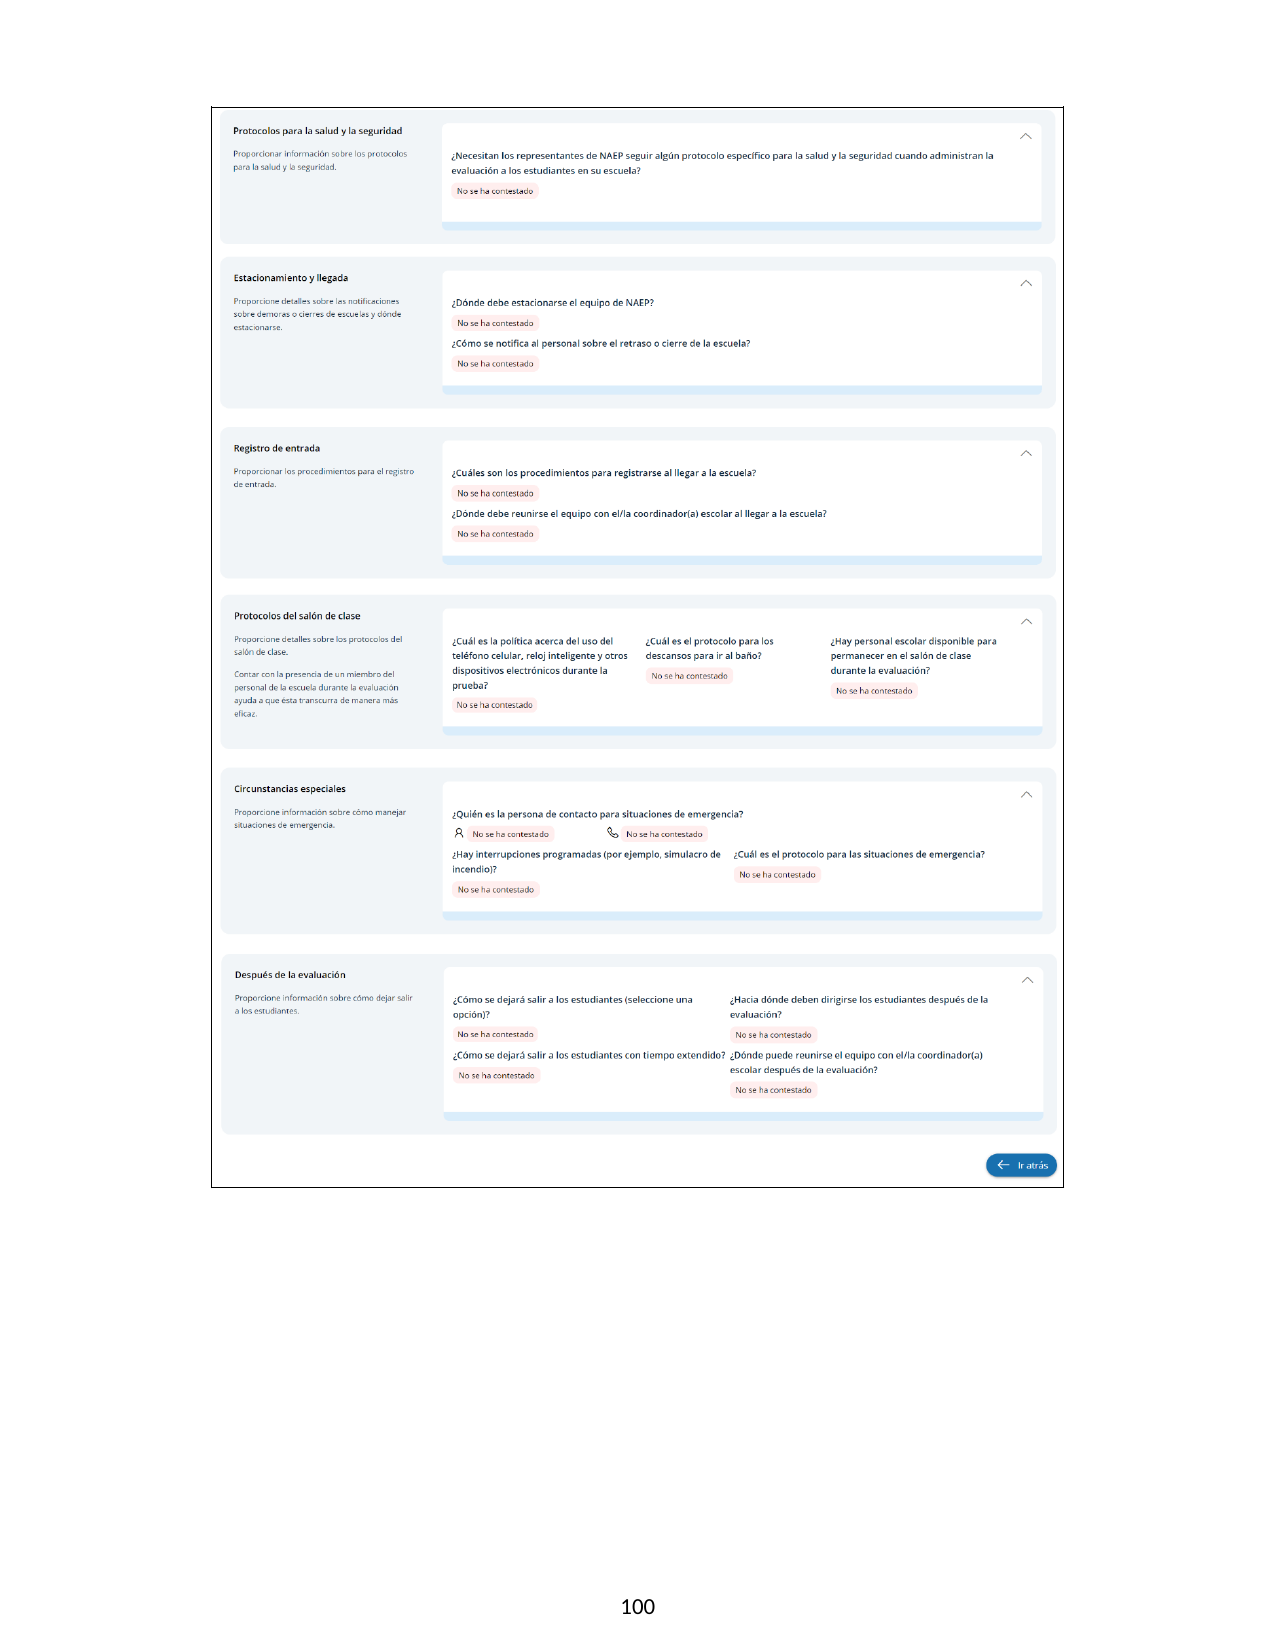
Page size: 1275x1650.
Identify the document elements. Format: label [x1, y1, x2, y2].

picture [214, 108, 1063, 1187]
